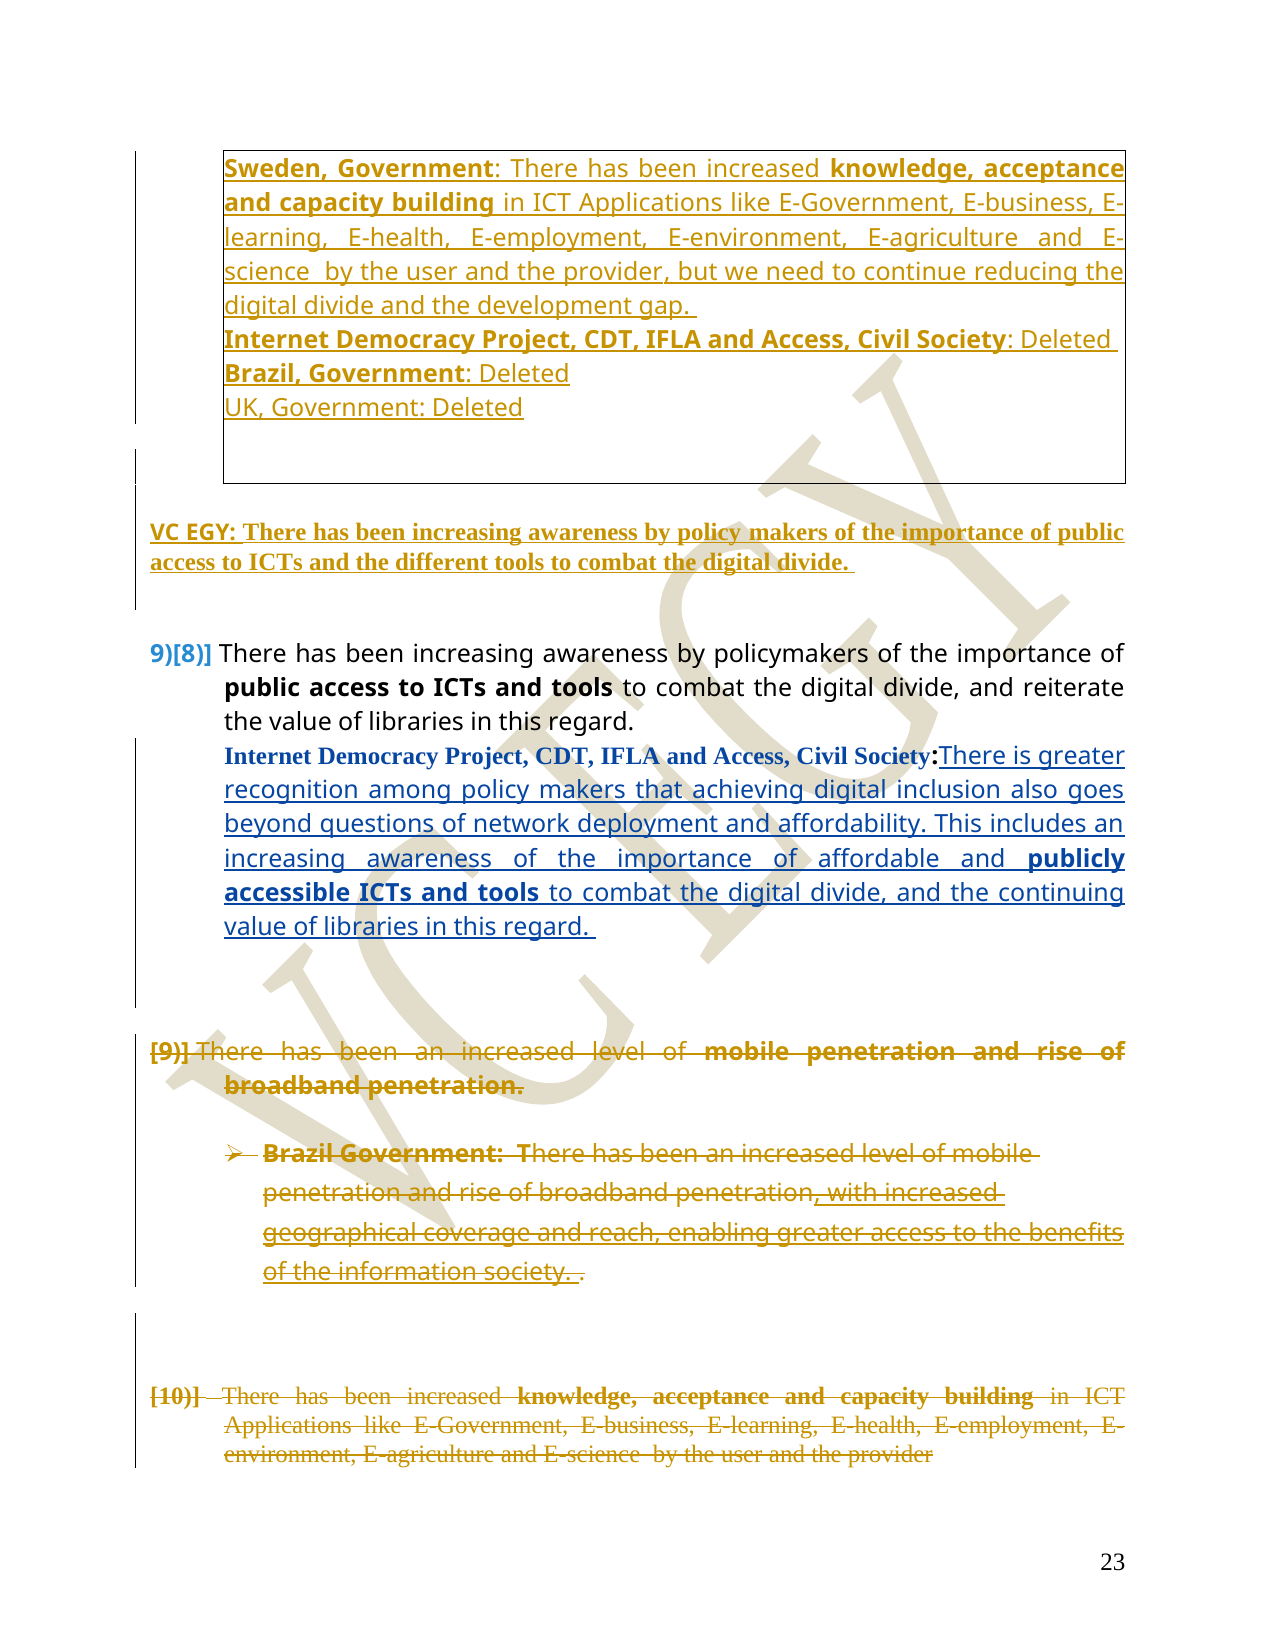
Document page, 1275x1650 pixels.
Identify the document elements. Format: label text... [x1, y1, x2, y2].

list Internet Democracy Project, CDT, IFLA and Access, Civil Society: [224, 905, 1125, 942]
list Internet Democracy Project, CDT, IFLA and Access, Civil Society: [224, 738, 1125, 801]
list There has been increasing awareness by policymakers of the importance of public access to ICTs and tools to combat the digital divide, and reiterate the value of libraries in this regard. [150, 636, 1125, 738]
list Internet Democracy Project, CDT, IFLA and Access, Civil Society: [224, 803, 1125, 835]
list Internet Democracy Project, CDT, IFLA and Access, Civil Society: [224, 871, 1125, 903]
list Internet Democracy Project, CDT, IFLA and Access, Civil Society: [224, 837, 1125, 869]
